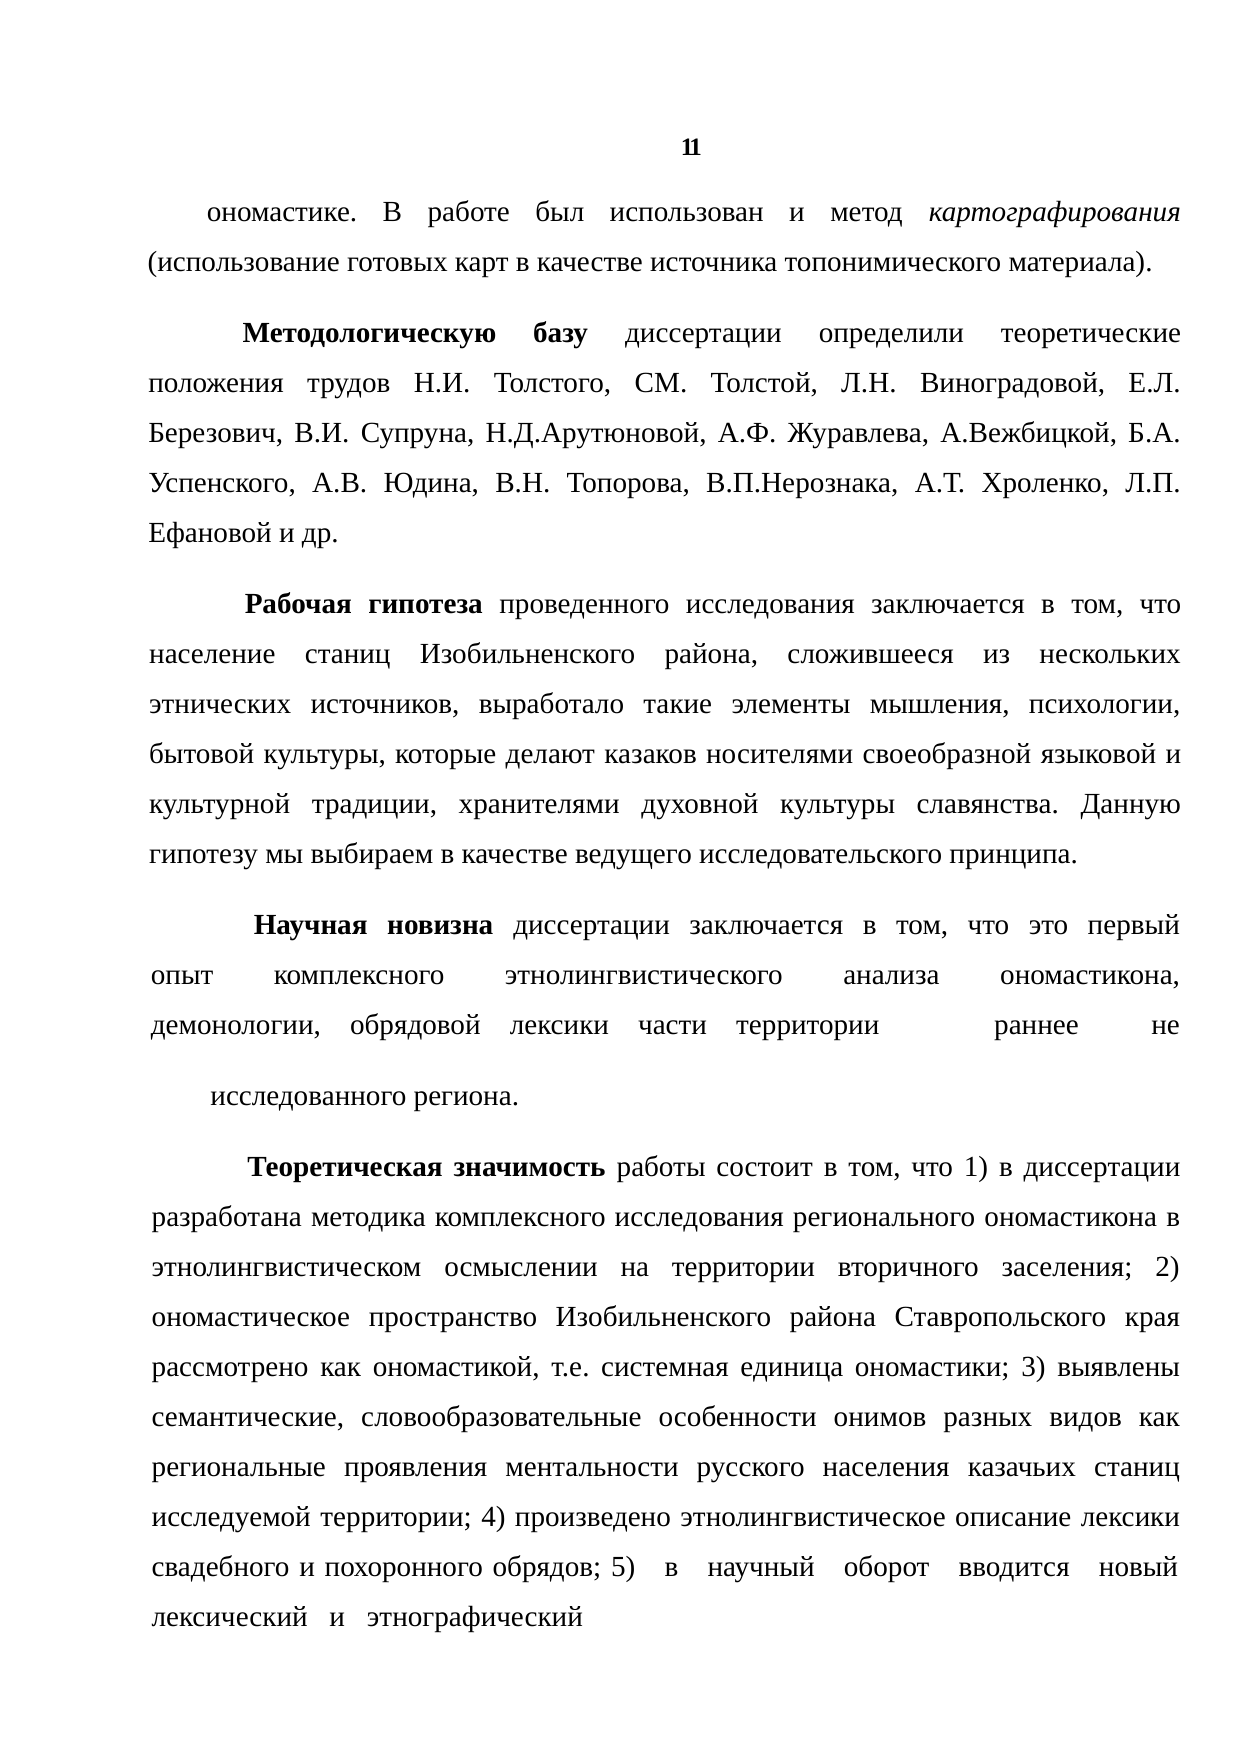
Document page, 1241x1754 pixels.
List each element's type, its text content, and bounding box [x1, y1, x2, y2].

text ономастике. В работе был использован и метод картографирования (использование готовых карт в качестве источника топонимического материала). [147, 182, 1181, 282]
text исследованного региона. [151, 1065, 1182, 1115]
text 11 [152, 132, 1173, 161]
text Методологическую базу диссертации определили теоретические положения трудов Н.И. Толстого, СМ. Толстой, Л.Н. Виноградовой, Е.Л. Березович, В.И. Супруна, Н.Д.Арутюновой, А.Ф. Журавлева, А.Вежбицкой, Б.А. Успенского, А.В. Юдина, В.Н. Топорова, В.П.Нерознака, А.Т. Хроленко, Л.П. Ефановой и др. [148, 303, 1181, 553]
text Научная новизна диссертации заключается в том, что это первый опыт комплексного этнолингвистического анализа ономастикона, демонологии, обрядовой лексики части территории раннее не [151, 894, 1180, 1044]
text Рабочая гипотеза проведенного исследования заключается в том, что население станиц Изобильненского района, сложившееся из нескольких этнических источников, выработало такие элементы мышления, психологии, бытовой культуры, которые делают казаков носителями своеобразной языковой и культурной традиции, хранителями духовной культуры славянства. Данную гипотезу мы выбираем в качестве ведущего исследовательского принципа. [149, 573, 1182, 873]
text Теоретическая значимость работы состоит в том, что 1) в диссертации разработана методика комплексного исследования регионального ономастикона в этнолингвистическом осмыслении на территории вторичного заселения; 2) ономастическое пространство Изобильненского района Ставропольского края рассмотрено как ономастикой, т.е. системная единица ономастики; 3) выявлены семантические, словообразовательные особенности онимов разных видов как региональные проявления ментальности русского населения казачьих станиц исследуемой территории; 4) произведено этнолингвистическое описание лексики свадебного и похоронного обрядов; 5) в научный оборот вводится новый лексический и этнографический [151, 1136, 1181, 1636]
